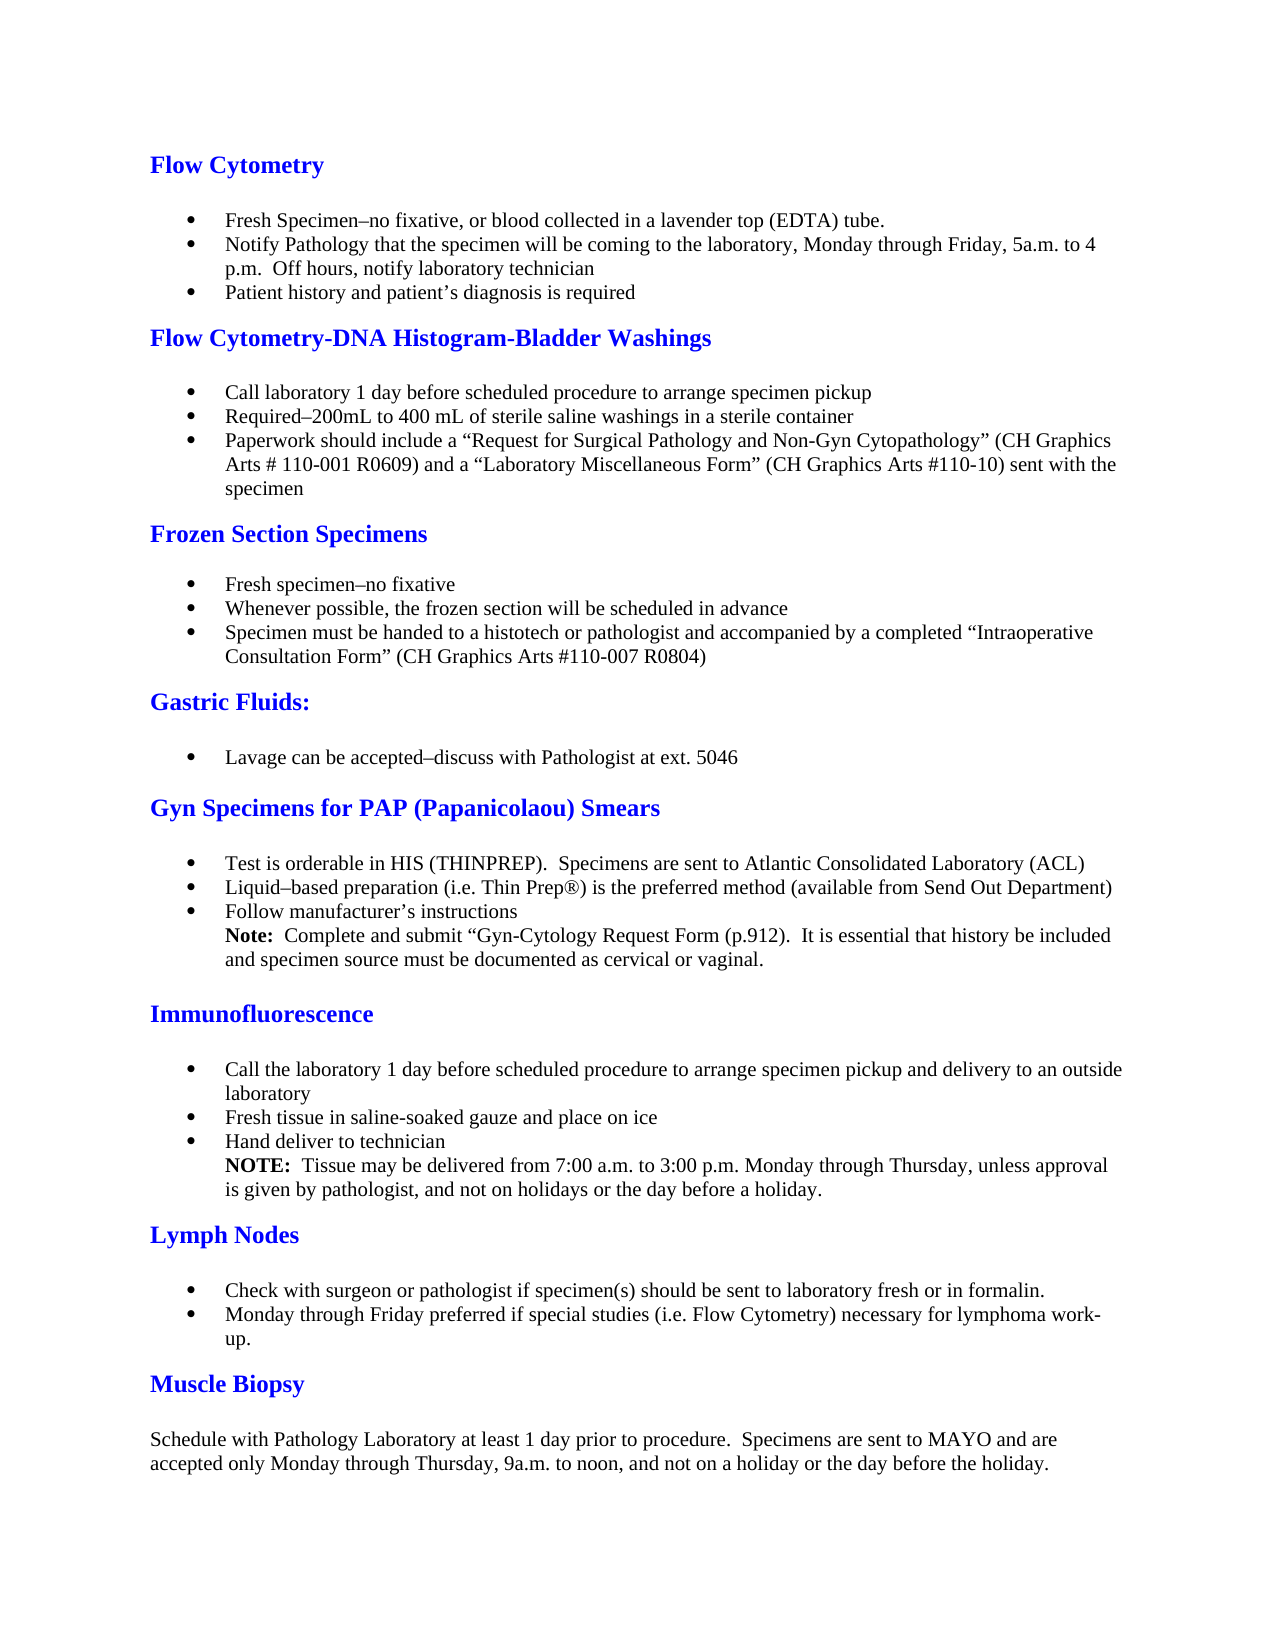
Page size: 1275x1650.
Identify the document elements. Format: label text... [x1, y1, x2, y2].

list Whenever possible, the frozen section will be scheduled in advance [187, 596, 1125, 620]
list Monday through Friday preferred if special studies (i.e. Flow Cytometry) necessary for lymphoma work-up. [187, 1302, 1125, 1350]
list Notify Pathology that the specimen will be coming to the laboratory, Monday through Friday, 5a.m. to 4 p.m. Off hours, notify laboratory technician [187, 232, 1125, 280]
list Liquid–based preparation (i.e. Thin Prep®) is the preferred method (available from Send Out Department) [187, 874, 1125, 899]
list Required–200mL to 400 mL of sterile saline washings in a sterile container [187, 404, 1125, 428]
list Lavage can be accepted–discuss with Pathologist at ext. 5046 [187, 745, 1125, 769]
list Follow manufacturer’s instructions [187, 899, 1125, 923]
text Frozen Section Specimens [150, 519, 1125, 548]
text Immunofluorescence [150, 999, 1125, 1028]
text Flow Cytometry-DNA Histogram-Bladder Washings [150, 323, 1125, 352]
list Call the laboratory 1 day before scheduled procedure to arrange specimen pickup and delivery to an outside laboratory [187, 1057, 1125, 1105]
list Paperwork should include a “Request for Surgical Pathology and Non-Gyn Cytopathology” (CH Graphics Arts # 110-001 R0609) and a “Laboratory Miscellaneous Form” (CH Graphics Arts #110-10) sent with the specimen [187, 428, 1125, 500]
text Flow Cytometry [150, 150, 1125, 179]
list Fresh Specimen–no fixative, or blood collected in a lavender top (EDTA) tube. [187, 207, 1125, 232]
list Specimen must be handed to a histotech or pathologist and accompanied by a completed “Intraoperative Consultation Form” (CH Graphics Arts #110-007 R0804) [187, 620, 1125, 668]
text Gastric Fluids: [150, 687, 1125, 716]
list Hand deliver to technician [187, 1129, 1125, 1153]
text Lymph Nodes [150, 1221, 1125, 1249]
text Schedule with Pathology Laboratory at least 1 day prior to procedure. Specimens are sent to MAYO and are accepted only Monday through Thursday, 9a.m. to noon, and not on a holiday or the day before the holiday. [150, 1427, 1125, 1475]
list Test is orderable in HIS (THINPREP). Specimens are sent to Atlantic Consolidated Laboratory (ACL) [187, 851, 1125, 874]
list Fresh specimen–no fixative [187, 572, 1125, 596]
list Note: Complete and submit “Gyn-Cytology Request Form (p.912). It is essential that history be included and specimen source must be documented as cervical or vaginal. [225, 923, 1125, 971]
list NOTE: Tissue may be delivered from 7:00 a.m. to 3:00 p.m. Monday through Thursday, unless approval is given by pathologist, and not on holidays or the day before a holiday. [225, 1153, 1125, 1201]
list Fresh tissue in saline-soaked gauze and place on ice [187, 1105, 1125, 1129]
text Gyn Specimens for PAP (Papanicolaou) Smears [150, 793, 1125, 822]
list Patient history and patient’s diagnosis is required [187, 280, 1125, 304]
list Call laboratory 1 day before scheduled procedure to arrange specimen pickup [187, 380, 1125, 404]
list Check with surgeon or pathologist if specimen(s) should be sent to laboratory fresh or in formalin. [187, 1278, 1125, 1302]
text Muscle Biopsy [150, 1369, 1125, 1398]
